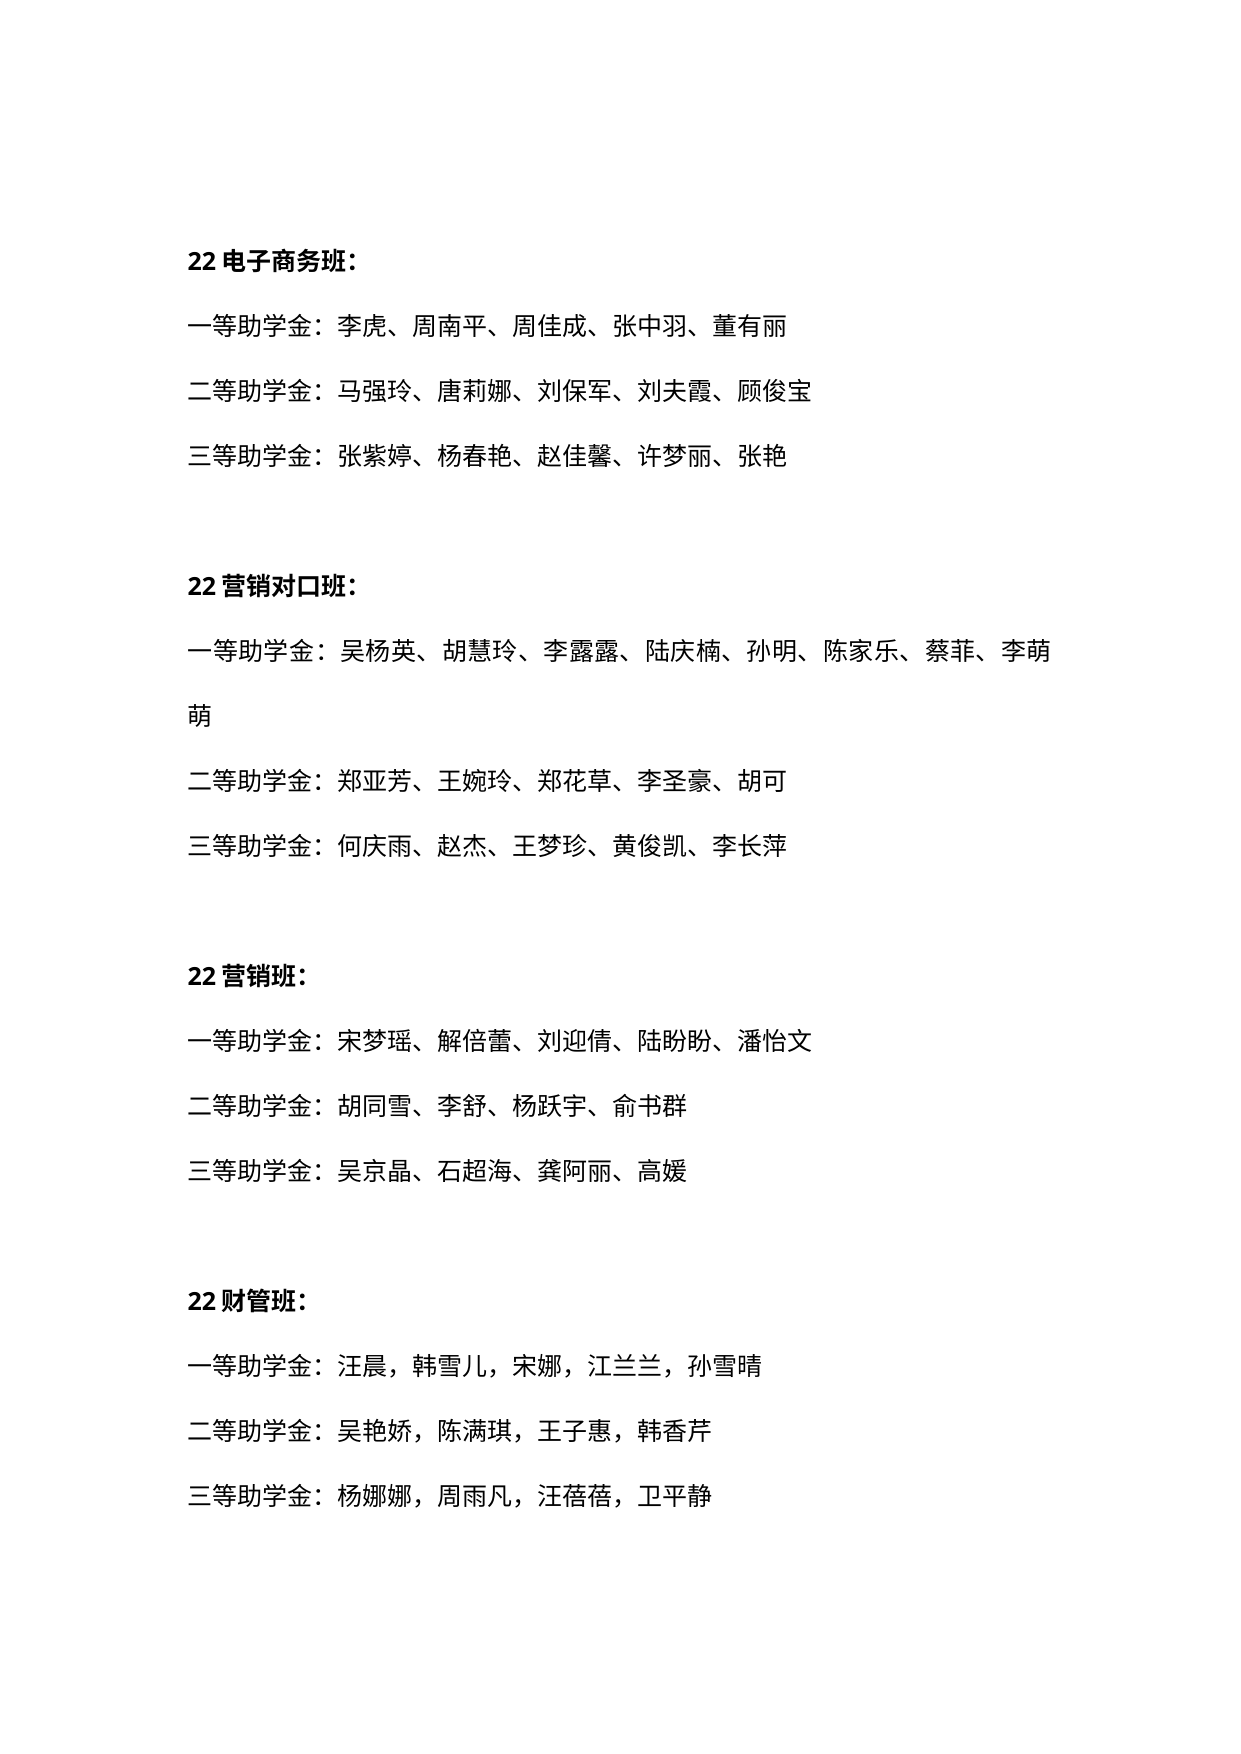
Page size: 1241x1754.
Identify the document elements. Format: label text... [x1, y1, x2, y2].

text 三等助学金：吴京晶、石超海、龚阿丽、高媛 [187, 1137, 1053, 1202]
text 二等助学金：胡同雪、李舒、杨跃宇、俞书群 [187, 1072, 1053, 1137]
text 22营销班： [187, 942, 1053, 1007]
text 三等助学金：张紫婷、杨春艳、赵佳馨、许梦丽、张艳 [187, 422, 1053, 487]
text 一等助学金：李虎、周南平、周佳成、张中羽、董有丽 [187, 292, 1053, 357]
text 二等助学金：吴艳娇，陈满琪，王子惠，韩香芹 [187, 1397, 1053, 1462]
text 二等助学金：郑亚芳、王婉玲、郑花草、李圣豪、胡可 [187, 747, 1053, 812]
text 三等助学金：杨娜娜，周雨凡，汪蓓蓓，卫平静 [187, 1462, 1053, 1527]
text 22电子商务班： [187, 227, 1053, 292]
text 一等助学金：宋梦瑶、解倍蕾、刘迎倩、陆盼盼、潘怡文 [187, 1007, 1053, 1072]
text 一等助学金：吴杨英、胡慧玲、李露露、陆庆楠、孙明、陈家乐、蔡菲、李萌萌 [187, 617, 1053, 747]
text 二等助学金：马强玲、唐莉娜、刘保军、刘夫霞、顾俊宝 [187, 357, 1053, 422]
text 一等助学金：汪晨，韩雪儿，宋娜，江兰兰，孙雪晴 [187, 1332, 1053, 1397]
text 22财管班： [187, 1267, 1053, 1332]
text 22营销对口班： [187, 552, 1053, 617]
text 三等助学金：何庆雨、赵杰、王梦珍、黄俊凯、李长萍 [187, 812, 1053, 877]
